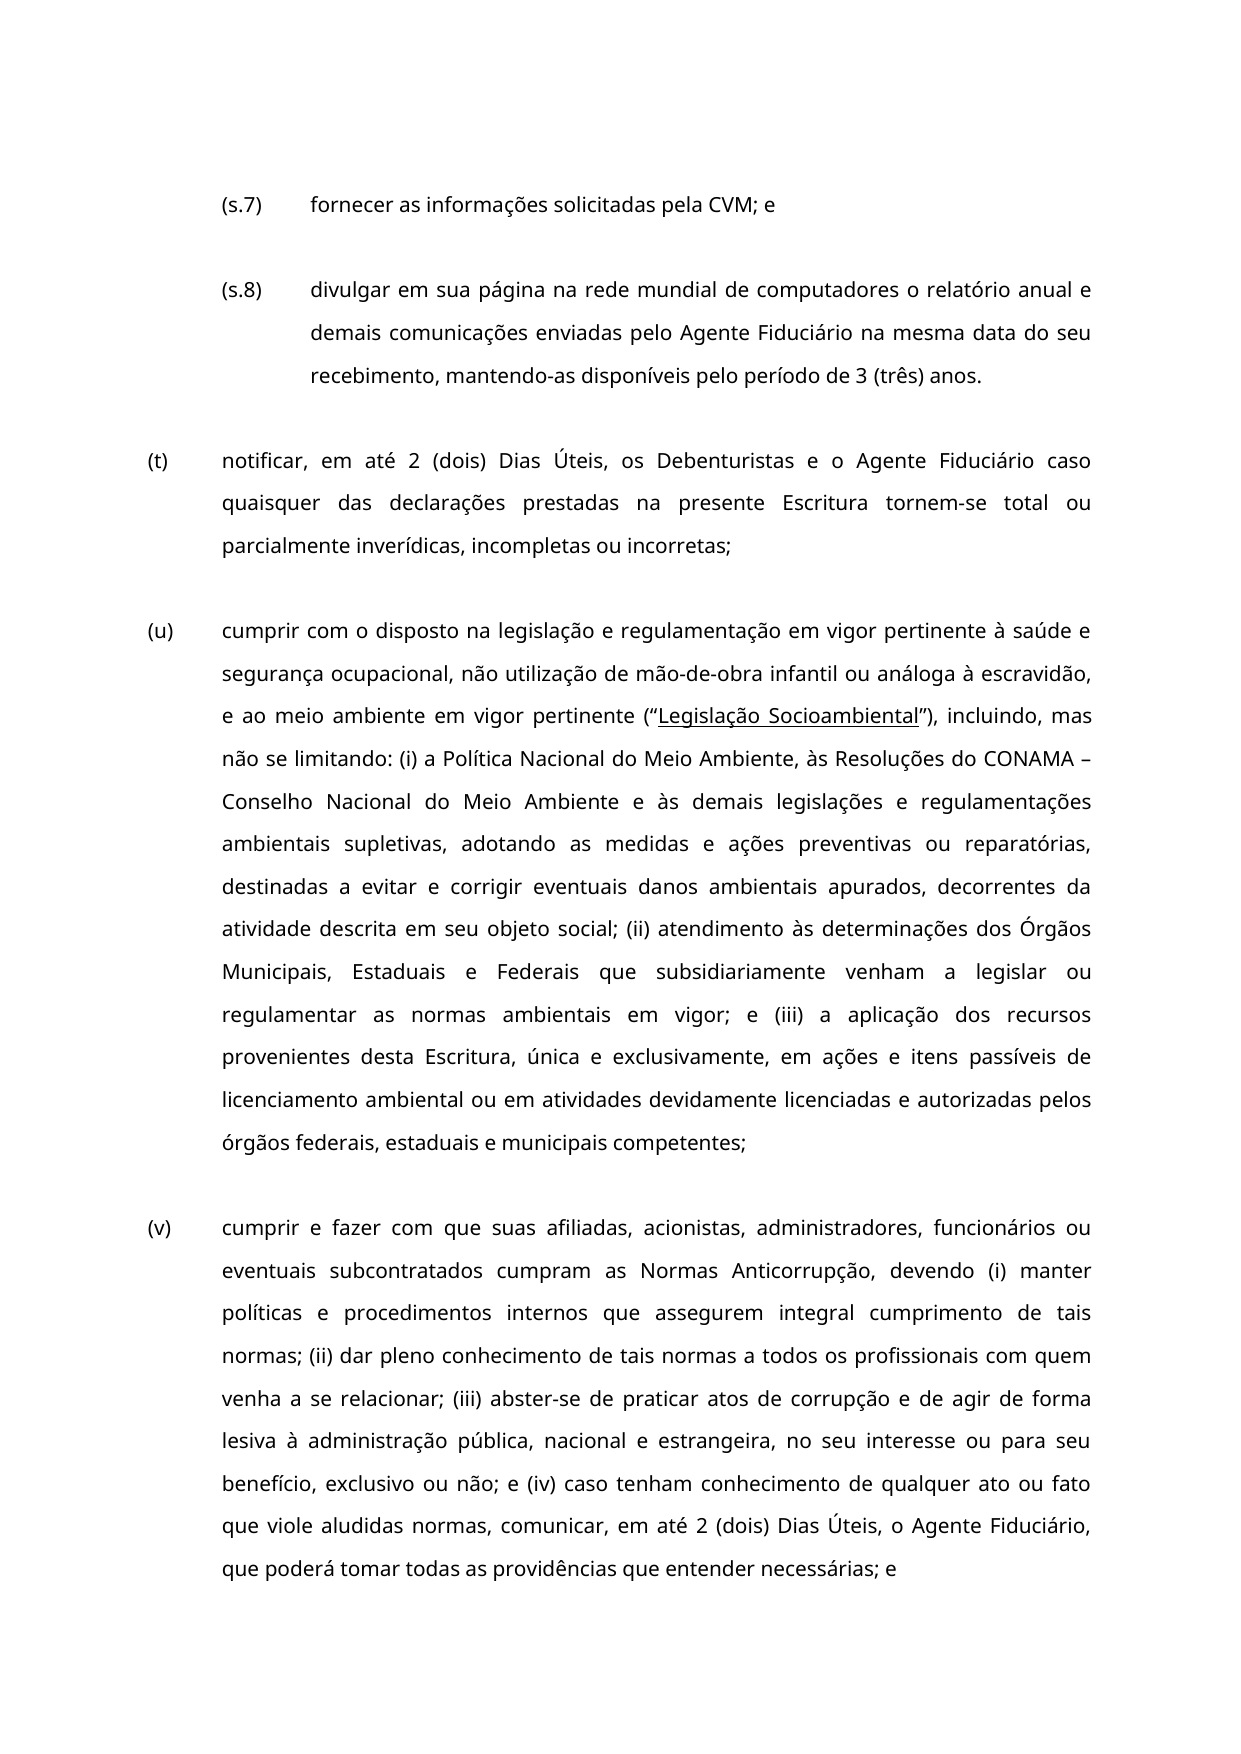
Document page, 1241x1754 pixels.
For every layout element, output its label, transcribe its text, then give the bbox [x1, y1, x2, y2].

text (s.7) fornecer as informações solicitadas pela CVM; e [222, 190, 1092, 219]
list cumprir com o disposto na legislação e regulamentação em vigor pertinente à saúde e segurança ocupacional, não utilização de mão-de-obra infantil ou análoga à escravidão, e ao meio ambiente em vigor pertinente (“Legislação Socioambiental”), incluindo, mas não se limitando: (i) a Política Nacional do Meio Ambiente, às Resoluções do CONAMA – Conselho Nacional do Meio Ambiente e às demais legislações e regulamentações ambientais supletivas, adotando as medidas e ações preventivas ou reparatórias, destinadas a evitar e corrigir eventuais danos ambientais apurados, decorrentes da atividade descrita em seu objeto social; (ii) atendimento às determinações dos Órgãos Municipais, Estaduais e Federais que subsidiariamente venham a legislar ou regulamentar as normas ambientais em vigor; e (iii) a aplicação dos recursos provenientes desta Escritura, única e exclusivamente, em ações e itens passíveis de licenciamento ambiental ou em atividades devidamente licenciadas e autorizadas pelos órgãos federais, estaduais e municipais competentes; [148, 616, 1092, 1156]
text (s.8) divulgar em sua página na rede mundial de computadores o relatório anual e demais comunicações enviadas pelo Agente Fiduciário na mesma data do seu recebimento, mantendo-as disponíveis pelo período de 3 (três) anos. [222, 276, 1092, 389]
list notificar, em até 2 (dois) Dias Úteis, os Debenturistas e o Agente Fiduciário caso quaisquer das declarações prestadas na presente Escritura tornem-se total ou parcialmente inverídicas, incompletas ou incorretas; [148, 446, 1092, 559]
list cumprir e fazer com que suas afiliadas, acionistas, administradores, funcionários ou eventuais subcontratados cumpram as Normas Anticorrupção, devendo (i) manter políticas e procedimentos internos que assegurem integral cumprimento de tais normas; (ii) dar pleno conhecimento de tais normas a todos os profissionais com quem venha a se relacionar; (iii) abster-se de praticar atos de corrupção e de agir de forma lesiva à administração pública, nacional e estrangeira, no seu interesse ou para seu benefício, exclusivo ou não; e (iv) caso tenham conhecimento de qualquer ato ou fato que viole aludidas normas, comunicar, em até 2 (dois) Dias Úteis, o Agente Fiduciário, que poderá tomar todas as providências que entender necessárias; e [148, 1213, 1092, 1583]
